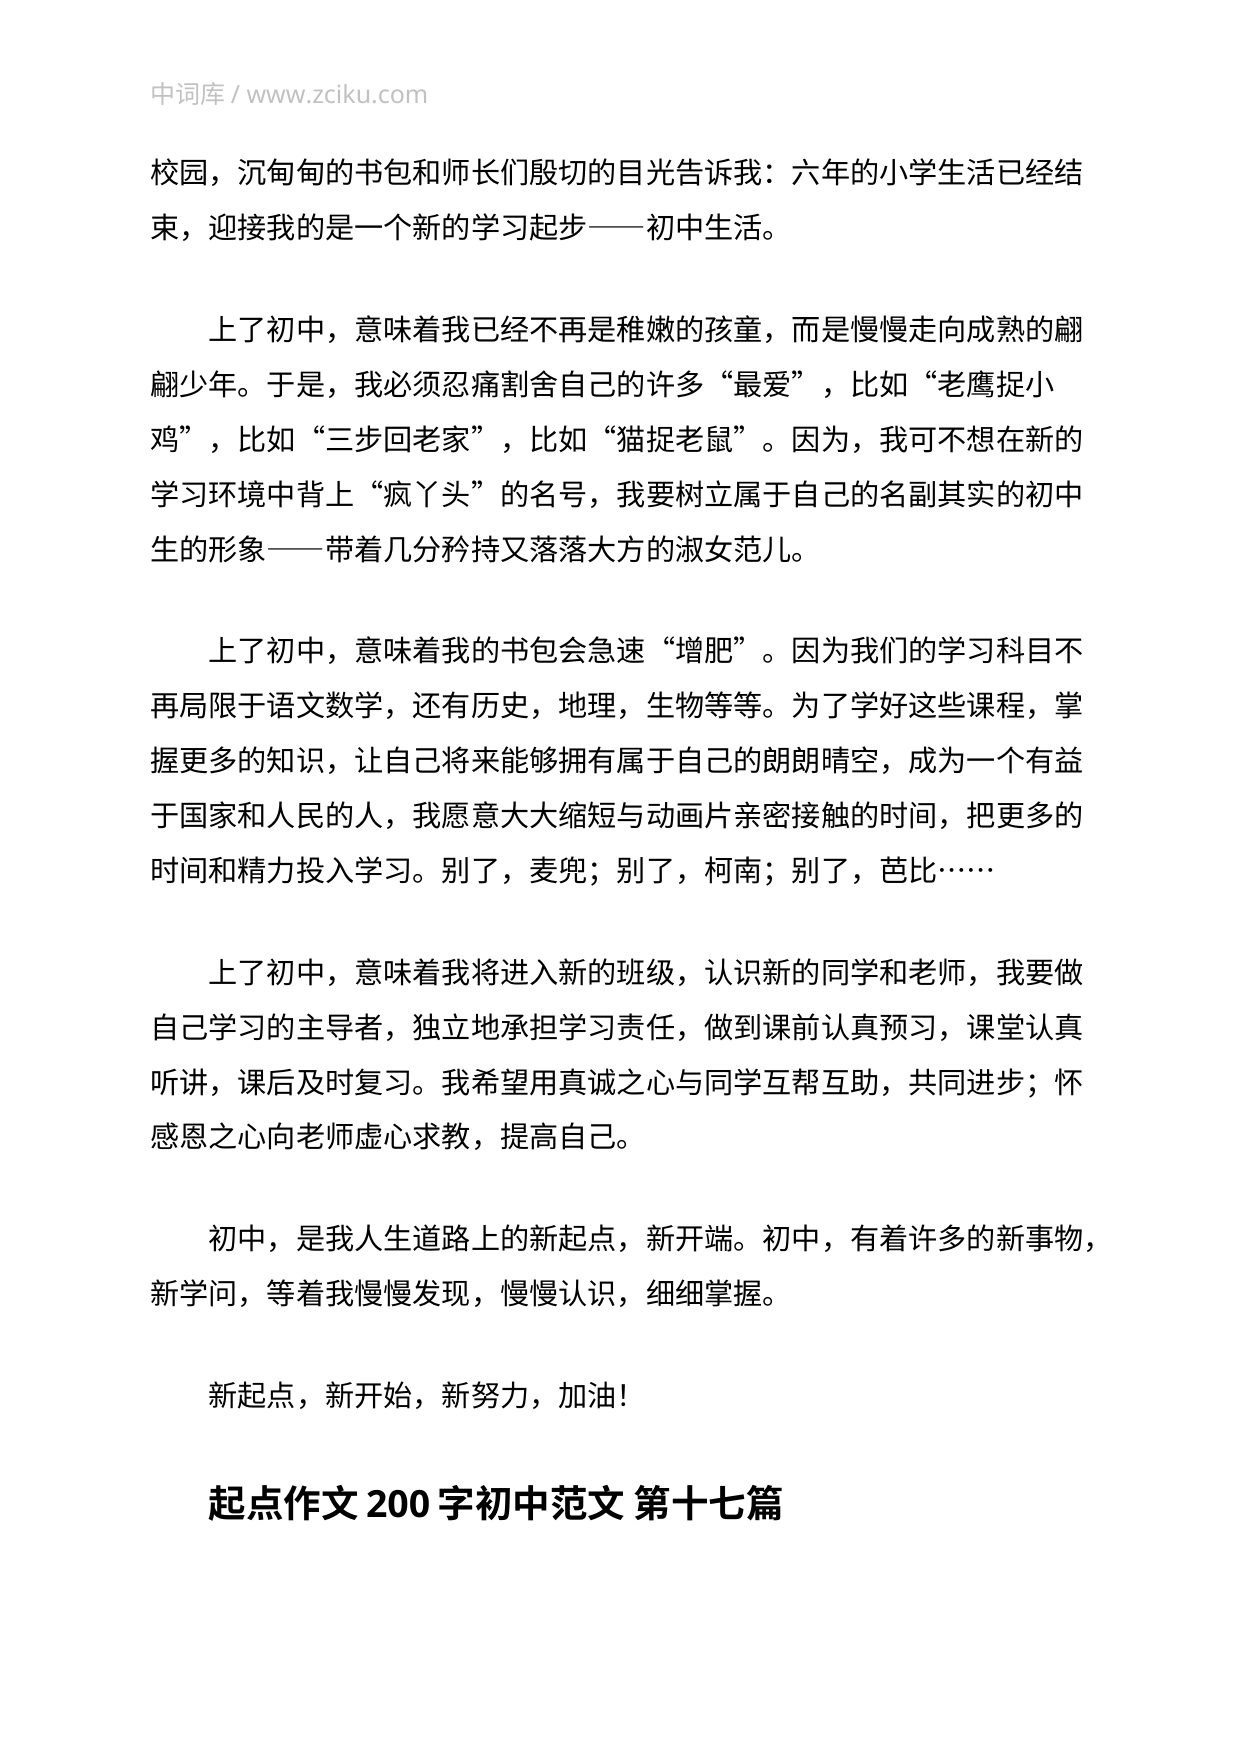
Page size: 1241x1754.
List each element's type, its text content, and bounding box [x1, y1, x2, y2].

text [150, 150, 1090, 247]
text 初中，是我人生道路上的新起点，新开端。初中，有着许多的新事物，新学问，等着我慢慢发现，慢慢认识，细细掌握。 [150, 1216, 1090, 1313]
text 起点作文200字初中范文 第十七篇 [150, 1474, 1090, 1529]
text 上了初中，意味着我将进入新的班级，认识新的同学和老师，我要做自己学习的主导者，独立地承担学习责任，做到课前认真预习，课堂认真听讲，课后及时复习。我希望用真诚之心与同学互帮互助，共同进步；怀感恩之心向老师虚心求教，提高自己。 [150, 949, 1090, 1156]
text 新起点，新开始，新努力，加油！ [150, 1372, 1090, 1415]
text 上了初中，意味着我已经不再是稚嫩的孩童，而是慢慢走向成熟的翩翩少年。于是，我必须忍痛割舍自己的许多“最爱”，比如“老鹰捉小鸡”，比如“三步回老家”，比如“猫捉老鼠”。因为，我可不想在新的学习环境中背上“疯丫头”的名号，我要树立属于自己的名副其实的初中生的形象——带着几分矜持又落落大方的淑女范儿。 [150, 307, 1090, 568]
text 上了初中，意味着我的书包会急速“增肥”。因为我们的学习科目不再局限于语文数学，还有历史，地理，生物等等。为了学好这些课程，掌握更多的知识，让自己将来能够拥有属于自己的朗朗晴空，成为一个有益于国家和人民的人，我愿意大大缩短与动画片亲密接触的时间，把更多的时间和精力投入学习。别了，麦兜；别了，柯南；别了，芭比…… [150, 628, 1090, 890]
